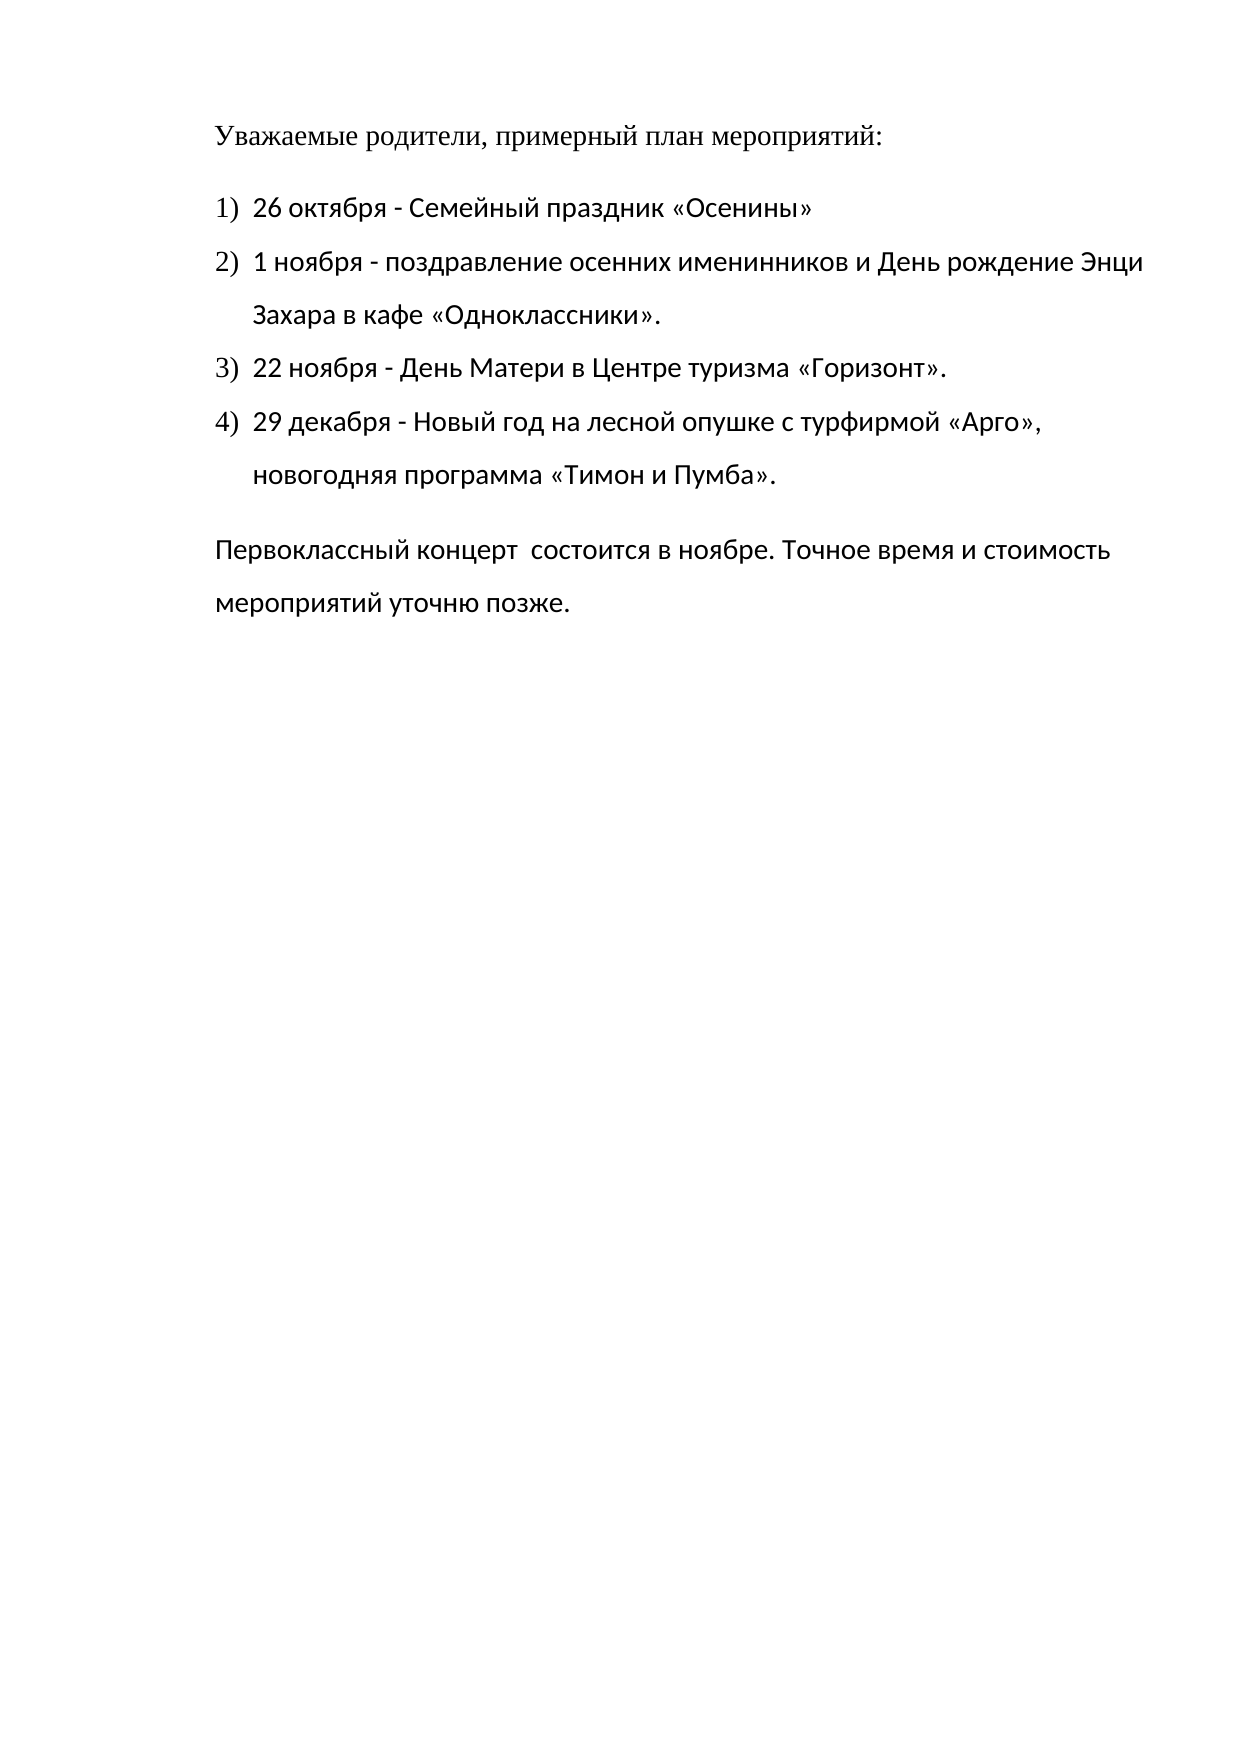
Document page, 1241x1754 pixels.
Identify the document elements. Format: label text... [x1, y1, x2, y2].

list 26 октября - Семейный праздник «Осенины» [215, 189, 1152, 225]
text Уважаемые родители, примерный план мероприятий: [177, 118, 1152, 152]
text Первоклассный концерт состоится в ноябре. Точное время и стоимость мероприятий уточню позже. [215, 531, 1152, 620]
list 22 ноября - День Матери в Центре туризма «Горизонт». [215, 349, 1152, 385]
list 1 ноября - поздравление осенних именинников и День рождение Энци Захара в кафе «Одноклассники». [215, 243, 1152, 332]
list 29 декабря - Новый год на лесной опушке с турфирмой «Арго», новогодняя программа «Тимон и Пумба». [215, 403, 1152, 492]
